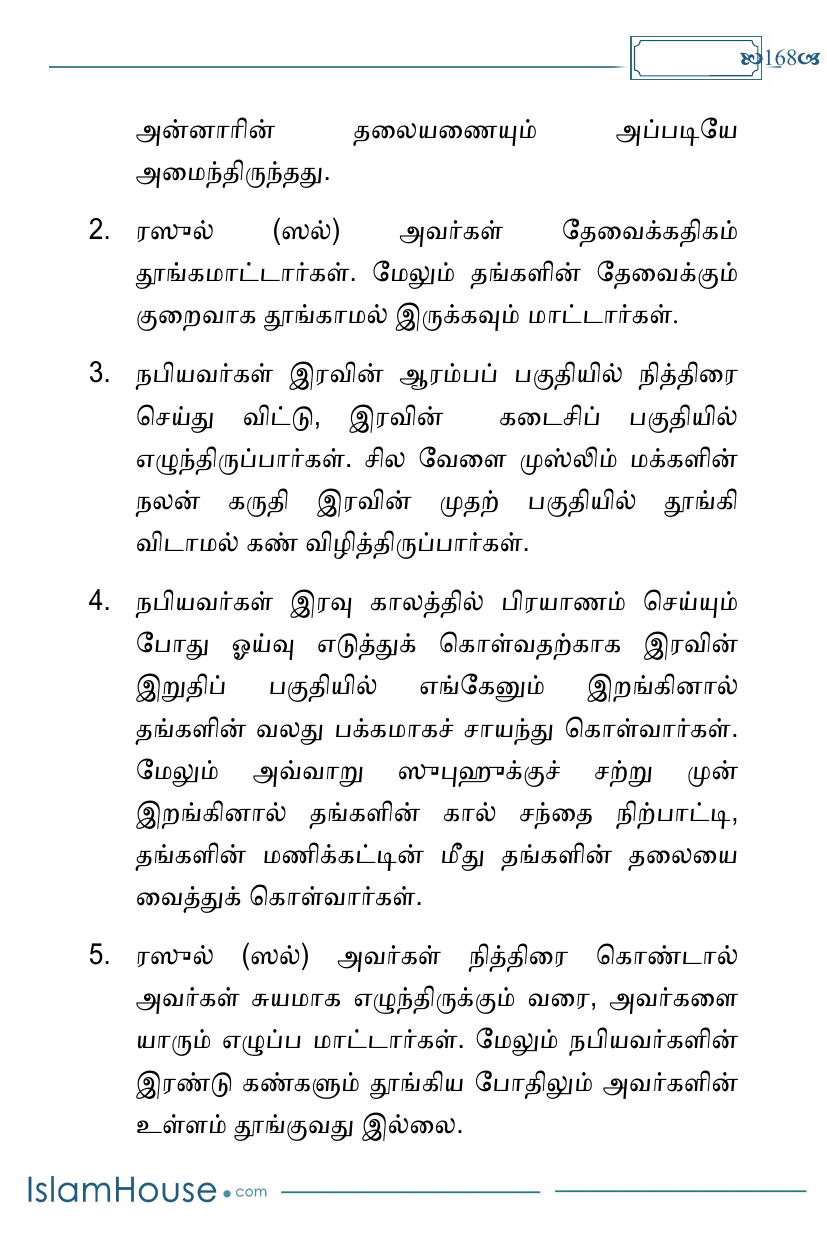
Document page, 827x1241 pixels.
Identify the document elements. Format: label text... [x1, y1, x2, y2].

text 5. ரஸுல் (ஸல்) அவர்கள் நித்திரை கொண்டால் அவர்கள் சுயமாக எழுந்திருக்கும் வரை, அவர்களை யாரும் எழுப்ப மாட்டார்கள். மேலும் நபியவர்களின் இரண்டு கண்களும் தூங்கிய போதிலும் அவர்களின் உள்ளம் தூங்குவது இல்லை. [89, 933, 738, 1141]
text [89, 107, 738, 189]
text 3. நபியவர்கள் இரவின் ஆரம்பப் பகுதியில் நித்திரை செய்து விட்டு, இரவின் கடைசிப் பகுதியில் எழுந்திருப்பார்கள். சில வேளை முஸ்லிம் மக்களின் நலன் கருதி இரவின் முதற் பகுதியில் தூங்கி விடாமல் கண் விழித்திருப்பார்கள். [89, 352, 738, 559]
picture [20, 1171, 541, 1209]
picture [548, 1170, 807, 1208]
text 2. ரஸுல் (ஸல்) அவர்கள் தேவைக்கதிகம் தூங்கமாட்டார்கள். மேலும் தங்களின் தேவைக்கும் குறைவாக தூங்காமல் இருக்கவும் மாட்டார்கள். [89, 208, 738, 332]
text 4. நபியவர்கள் இரவு காலத்தில் பிரயாணம் செய்யும் போது ஓய்வு எடுத்துக் கொள்வதற்காக இரவின் இறுதிப் பகுதியில் எங்கேனும் இறங்கினால் தங்களின் வலது பக்கமாகச் சாயந்து கொள்வார்கள். மேலும் அவ்வாறு ஸுபுஹுக்குச் சற்று முன் இறங்கினால் தங்களின் கால் சந்தை நிற்பாட்டி, தங்களின் மணிக்கட்டின் மீது தங்களின் தலையை வைத்துக் கொள்வார்கள். [89, 579, 738, 914]
